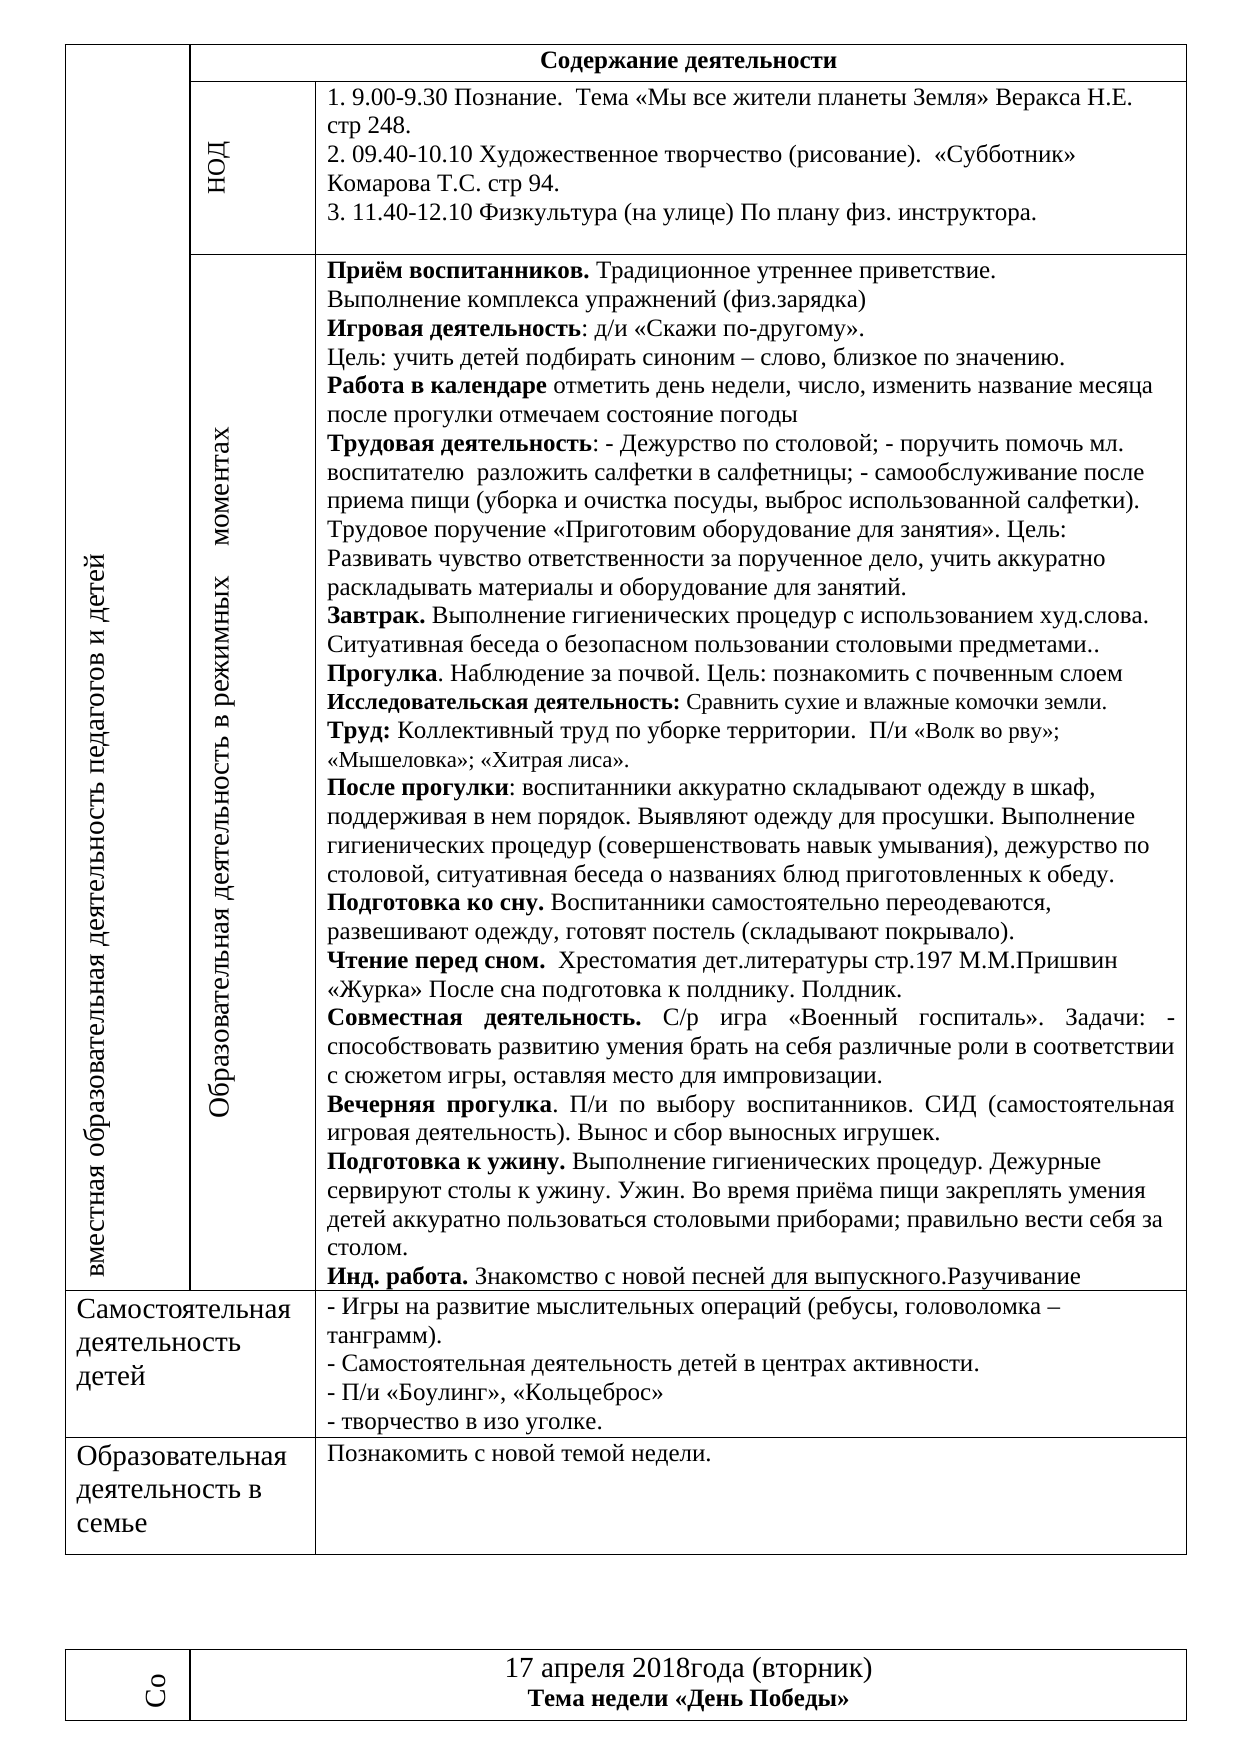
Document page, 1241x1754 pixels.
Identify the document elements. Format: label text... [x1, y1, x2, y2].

table_cell Образовательная деятельность в режимных моментах [191, 255, 315, 1290]
table_cell Содержание деятельности [191, 45, 1186, 81]
table_cell 1. 9.00-9.30 Познание. Тема «Мы все жители планеты Земля» Веракса Н.Е. стр 248. 2. 09.40-10.10 Художественное творчество (рисование). «Субботник» Комарова Т.С. стр 94. 3. 11.40-12.10 Физкультура (на улице) По плану физ. инструктора. [316, 82, 1186, 254]
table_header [66, 45, 189, 1290]
table_cell Самостоятельная деятельность детей [66, 1291, 315, 1437]
table_cell Приём воспитанников. Традиционное утреннее приветствие. Выполнение комплекса упражнений (физ.зарядка) Игровая деятельность: д/и «Скажи по-другому». Цель: учить детей подбирать синоним – слово, близкое по значению. Работа в календаре отметить день недели, число, изменить название месяца после прогулки отмечаем состояние погоды Трудовая деятельность: - Дежурство по столовой; - поручить помочь мл. воспитателю разложить салфетки в салфетницы; - самообслуживание после приема пищи (уборка и очистка посуды, выброс использованной салфетки). Трудовое поручение «Приготовим оборудование для занятия». Цель: Развивать чувство ответственности за порученное дело, учить аккуратно раскладывать материалы и оборудование для занятий. Завтрак. Выполнение гигиенических процедур с использованием худ.слова. Ситуативная беседа о безопасном пользовании столовыми предметами.. Прогулка. Наблюдение за почвой. Цель: познакомить с почвенным слоем Исследовательская деятельность: Сравнить сухие и влажные комочки земли. Труд: Коллективный труд по уборке территории. П/и «Волк во рву»; «Мышеловка»; «Хитрая лиса». После прогулки: воспитанники аккуратно складывают одежду в шкаф, поддерживая в нем порядок. Выявляют одежду для просушки. Выполнение гигиенических процедур (совершенствовать навык умывания), дежурство по столовой, ситуативная беседа о названиях блюд приготовленных к обеду. Подготовка ко сну. Воспитанники самостоятельно переодеваются, развешивают одежду, готовят постель (складывают покрывало). Чтение перед сном. Хрестоматия дет.литературы стр.197 М.М.Пришвин «Журка» После сна подготовка к полднику. Полдник. Совместная деятельность. С/р игра «Военный госпиталь». Задачи: - способствовать развитию умения брать на себя различные роли в соответствии с сюжетом игры, оставляя место для импровизации. Вечерняя прогулка. П/и по выбору воспитанников. СИД (самостоятельная игровая деятельность). Вынос и сбор выносных игрушек. Подготовка к ужину. Выполнение гигиенических процедур. Дежурные сервируют столы к ужину. Ужин. Во время приёма пищи закреплять умения детей аккуратно пользоваться столовыми приборами; правильно вести себя за столом. Инд. работа. Знакомство с новой песней для выпускного.Разучивание [316, 255, 1186, 1290]
table_cell Познакомить с новой темой недели. [316, 1438, 1186, 1554]
table_cell Образовательная деятельность в семье [66, 1438, 315, 1554]
table_header 17 апреля 2018года (вторник) Тема недели «День Победы» [191, 1650, 1186, 1720]
table_cell - Игры на развитие мыслительных операций (ребусы, головоломка – танграмм). - Самостоятельная деятельность детей в центрах активности. - П/и «Боулинг», «Кольцеброс» - творчество в изо уголке. [316, 1291, 1186, 1437]
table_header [66, 1650, 189, 1720]
table_cell НОД [191, 82, 315, 254]
